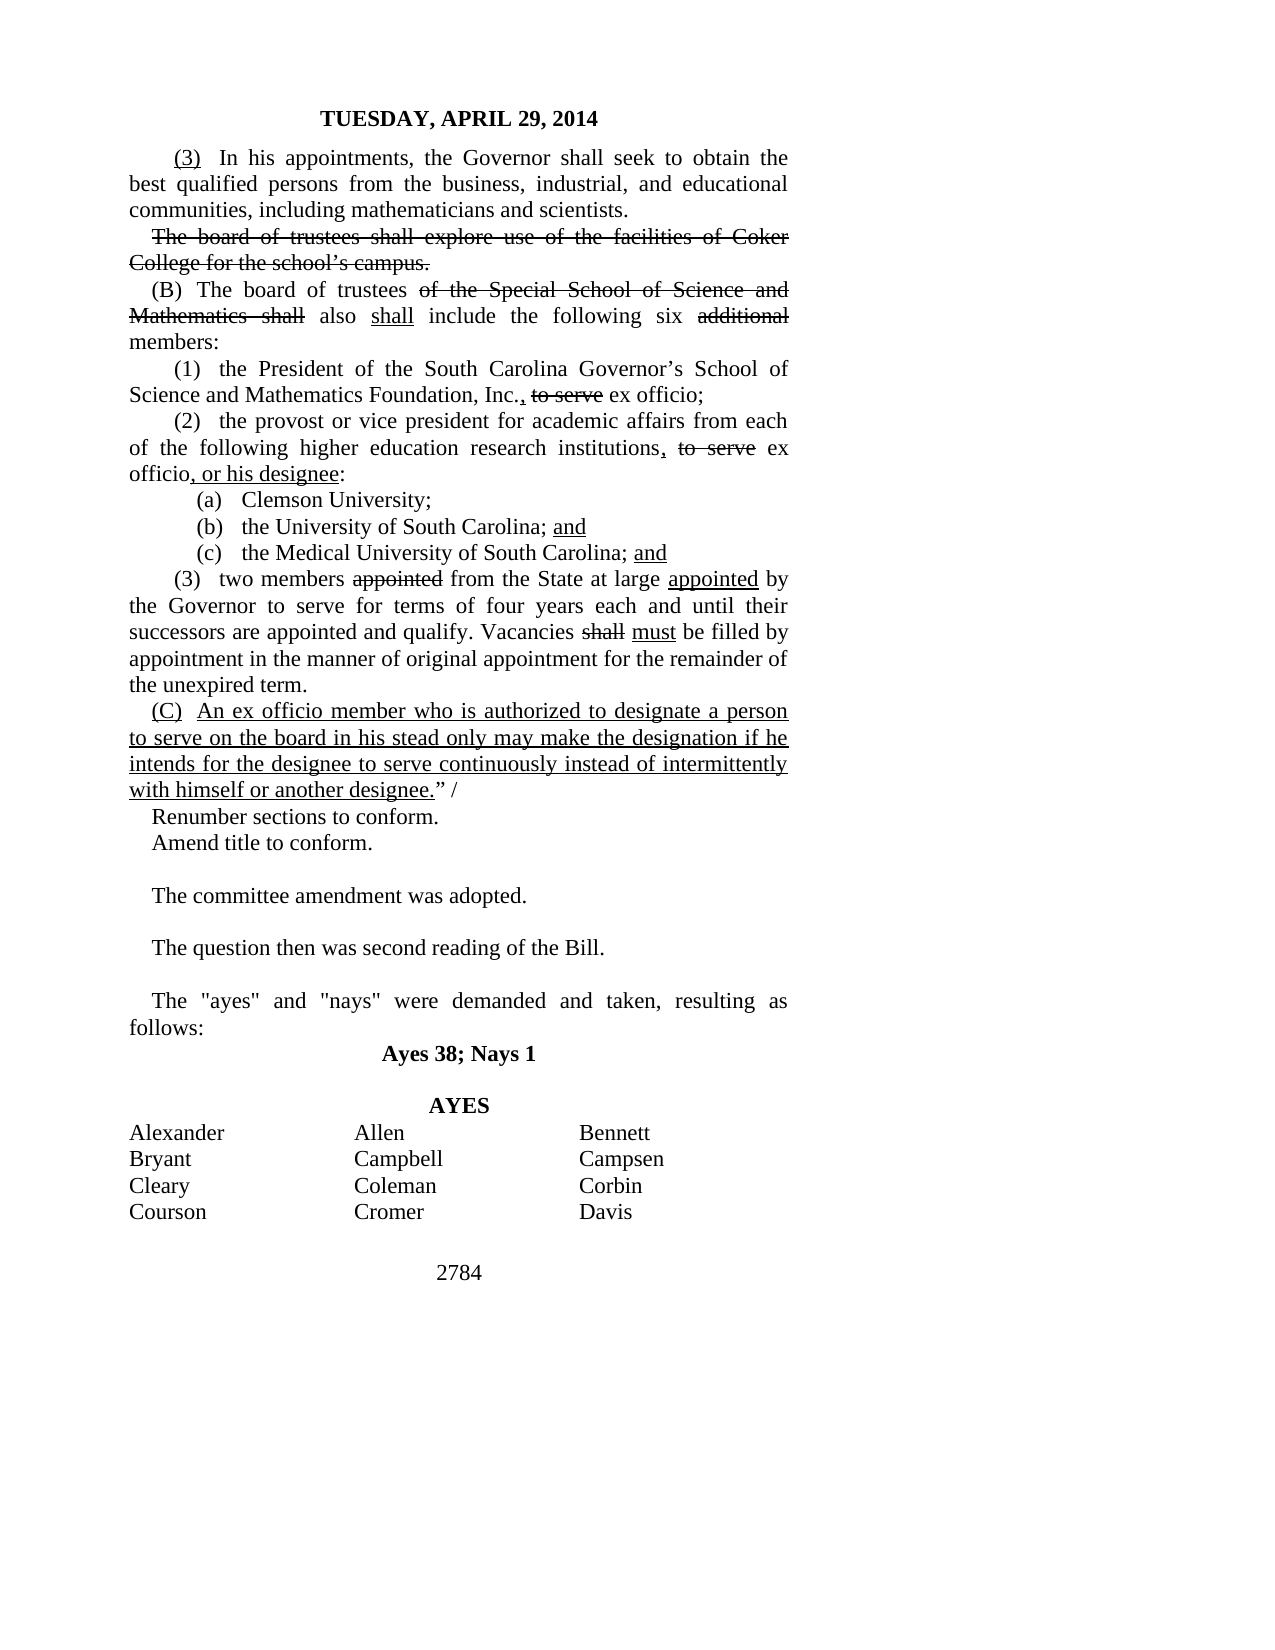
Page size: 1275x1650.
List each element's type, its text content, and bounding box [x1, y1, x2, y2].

text (B) The board of trustees of the Special School of Science and Mathematics shall also shall include the following six additional members: [129, 276, 789, 355]
text Cleary Coleman Corbin [129, 1172, 789, 1198]
text (c) the Medical University of South Carolina; and [129, 539, 789, 566]
text The board of trustees shall explore use of the facilities of Coker College for the school’s campus. [129, 223, 789, 276]
text (3) two members appointed from the State at large appointed by the Governor to serve for terms of four years each and until their successors are appointed and qualify. Vacancies shall must be filled by appointment in the manner of original appointment for the remainder of the unexpired term. [129, 566, 789, 697]
text AYES [129, 1093, 789, 1119]
text (2) the provost or vice president for academic affairs from each of the following higher education research institutions, to serve ex officio, or his designee: [129, 407, 789, 486]
text Ayes 38; Nays 1 [129, 1040, 789, 1066]
text Courson Cromer Davis [129, 1198, 789, 1224]
text Bryant Campbell Campsen [129, 1145, 789, 1172]
text (C) An ex officio member who is authorized to designate a person to serve on the board in his stead only may make the designation if he intends for the designee to serve continuously instead of intermittently with himself or another designee.” / [129, 697, 789, 746]
text (b) the University of South Carolina; and [129, 513, 789, 539]
text The "ayes" and "nays" were demanded and taken, resulting as follows: [129, 987, 789, 1040]
text Renumber sections to conform. [129, 803, 789, 829]
text (1) the President of the South Carolina Governor’s School of Science and Mathematics Foundation, Inc., to serve ex officio; [129, 355, 789, 407]
text (C) An ex officio member who is authorized to designate a person to serve on the board in his stead only may make the designation if he intends for the designee to serve continuously instead of intermittently with himself or another designee.” / [129, 748, 789, 803]
text The committee amendment was adopted. [129, 882, 789, 908]
text (a) Clemson University; [129, 486, 789, 513]
text Alexander Allen Bennett [129, 1119, 789, 1145]
text Amend title to conform. [129, 829, 789, 855]
text The question then was second reading of the Bill. [129, 934, 789, 961]
text (3) In his appointments, the Governor shall seek to obtain the best qualified persons from the business, industrial, and educational communities, including mathematicians and scientists. [129, 144, 789, 223]
